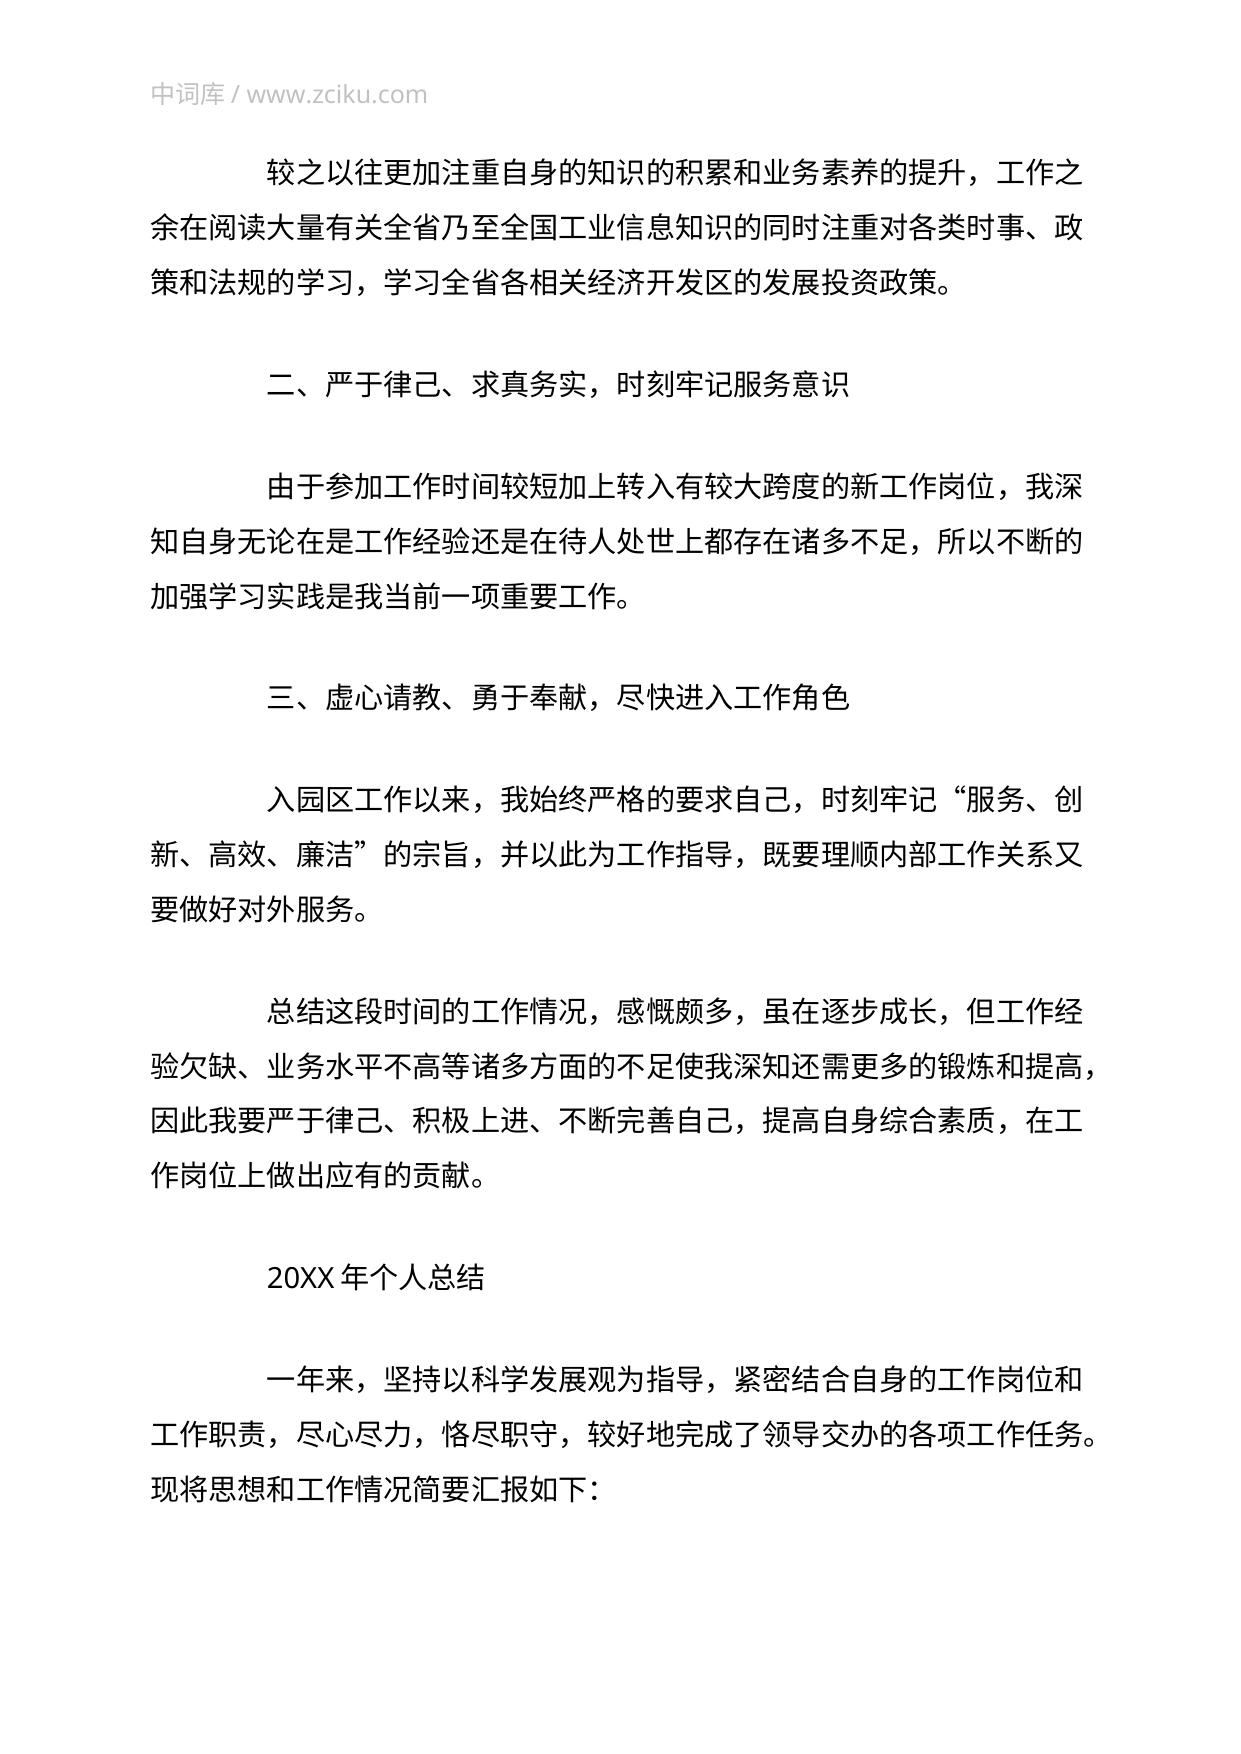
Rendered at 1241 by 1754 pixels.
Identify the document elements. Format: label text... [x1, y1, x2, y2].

text 一年来，坚持以科学发展观为指导，紧密结合自身的工作岗位和工作职责，尽心尽力，恪尽职守，较好地完成了领导交办的各项工作任务。现将思想和工作情况简要汇报如下： [150, 1357, 1090, 1509]
text 由于参加工作时间较短加上转入有较大跨度的新工作岗位，我深知自身无论在是工作经验还是在待人处世上都存在诸多不足，所以不断的加强学习实践是我当前一项重要工作。 [150, 463, 1090, 615]
text 较之以往更加注重自身的知识的积累和业务素养的提升，工作之余在阅读大量有关全省乃至全国工业信息知识的同时注重对各类时事、政策和法规的学习，学习全省各相关经济开发区的发展投资政策。 [150, 150, 1090, 302]
text 三、虚心请教、勇于奉献，尽快进入工作角色 [150, 675, 1090, 717]
text 二、严于律己、求真务实，时刻牢记服务意识 [150, 362, 1090, 404]
text 20XX年个人总结 [150, 1255, 1090, 1297]
text 入园区工作以来，我始终严格的要求自己，时刻牢记“服务、创新、高效、廉洁”的宗旨，并以此为工作指导，既要理顺内部工作关系又要做好对外服务。 [150, 777, 1090, 929]
text 总结这段时间的工作情况，感慨颇多，虽在逐步成长，但工作经验欠缺、业务水平不高等诸多方面的不足使我深知还需更多的锻炼和提高，因此我要严于律己、积极上进、不断完善自己，提高自身综合素质，在工作岗位上做出应有的贡献。 [150, 988, 1090, 1195]
